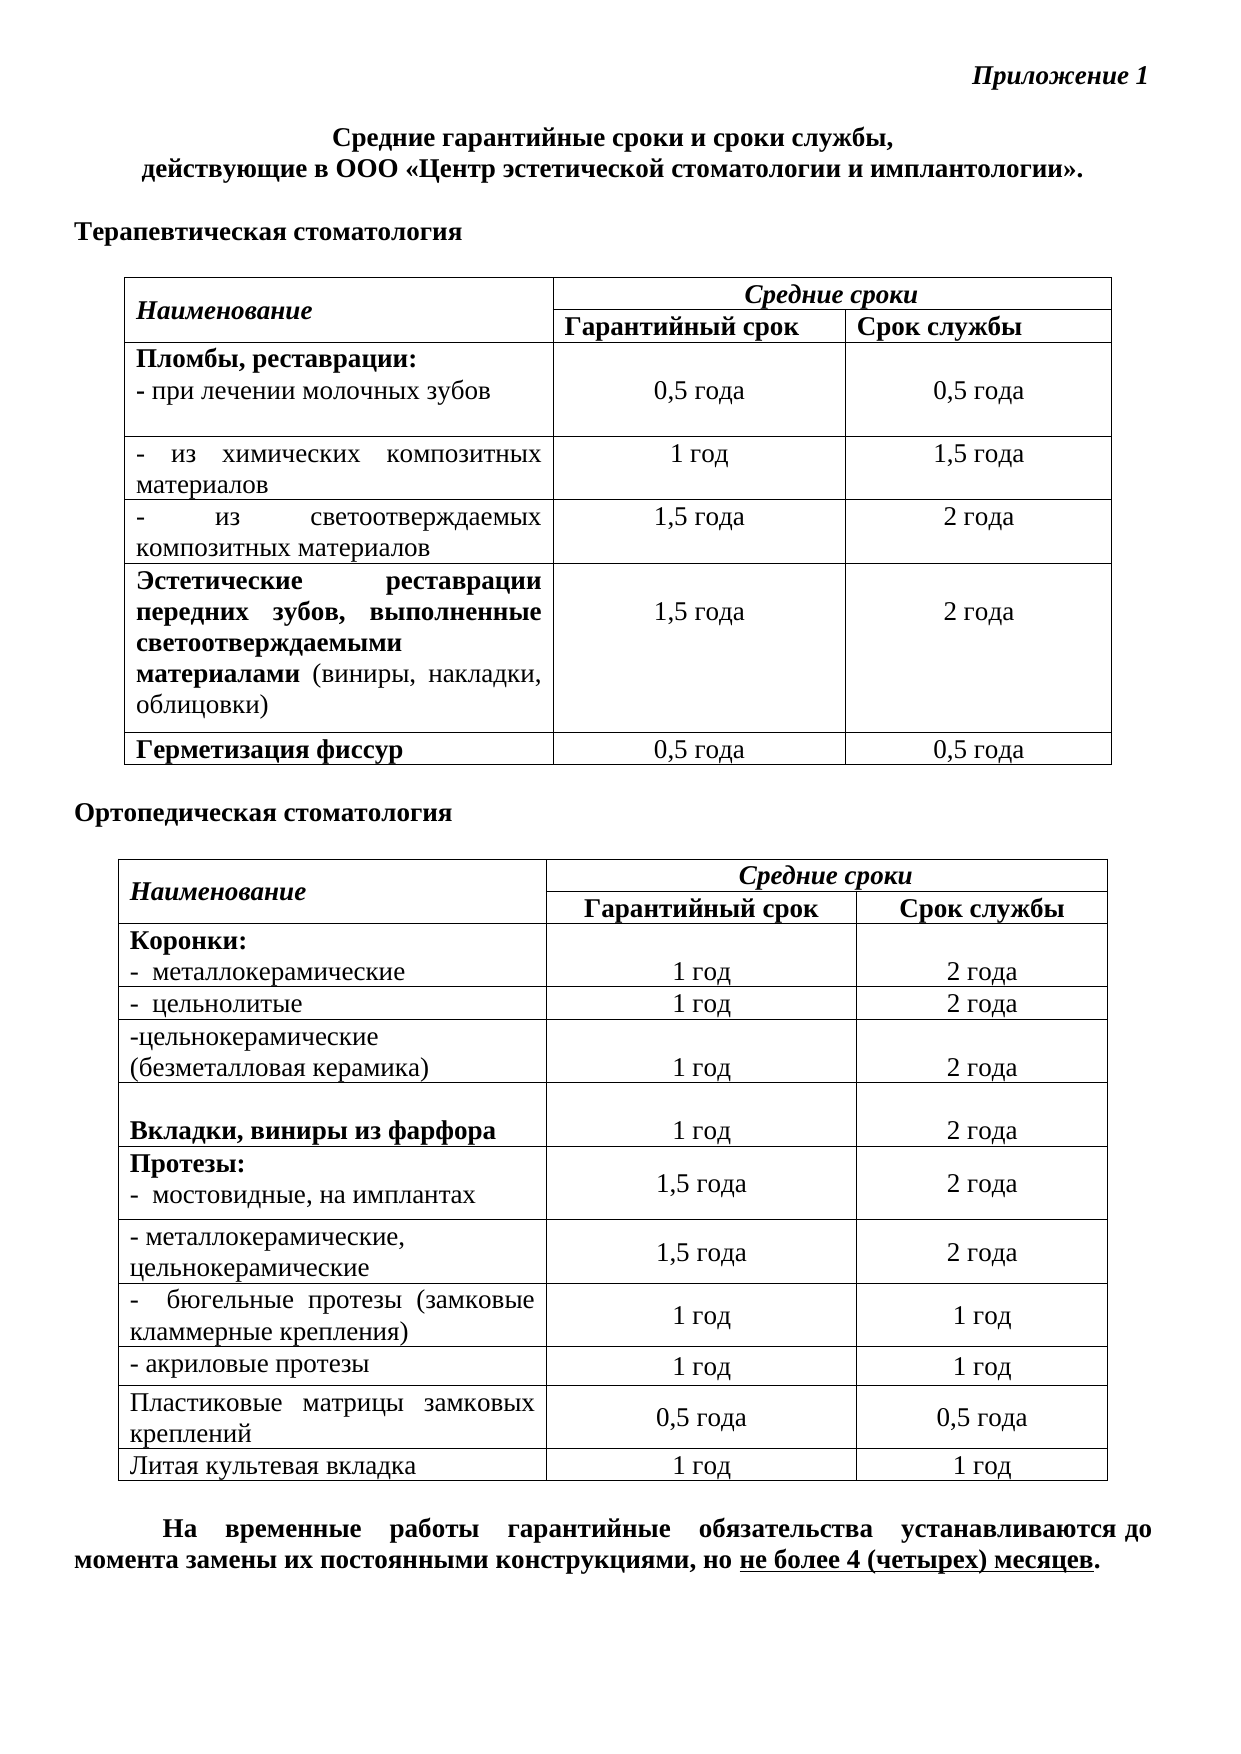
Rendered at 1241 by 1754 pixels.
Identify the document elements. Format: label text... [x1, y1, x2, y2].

text Средние гарантийные сроки и сроки службы, [74, 121, 1152, 153]
table_header Наименование [119, 860, 546, 923]
table_cell 1 год [547, 924, 856, 986]
table_cell 1 год [857, 1347, 1107, 1385]
table_cell Литая культевая вкладка [119, 1449, 546, 1480]
table_cell 2 года [857, 1083, 1107, 1146]
text На временные работы гарантийные обязательства устанавливаются до момента замены их постоянными конструкциями, но не более 4 (четырех) месяцев. [74, 1512, 1152, 1575]
table_cell Срок службы [857, 892, 1107, 923]
text Приложение 1 [74, 59, 1152, 90]
table_cell Гарантийный срок [554, 310, 845, 342]
table_cell - из химических композитных материалов [125, 437, 553, 499]
table_cell 1 год [547, 987, 856, 1019]
table_cell 2 года [857, 1220, 1107, 1283]
table_header Наименование [125, 278, 553, 342]
table_cell 2 года [857, 1020, 1107, 1082]
table_cell 1,5 года [554, 564, 845, 732]
text Терапевтическая стоматология [74, 215, 1152, 246]
table_cell Герметизация фиссур [125, 733, 553, 764]
table_cell 1,5 года [554, 500, 845, 563]
table_cell 1 год [547, 1020, 856, 1082]
table_cell Коронки: - металлокерамические [119, 924, 546, 986]
table_cell - металлокерамические, цельнокерамические [119, 1220, 546, 1283]
table_cell 0,5 года [846, 343, 1111, 436]
table_cell 2 года [857, 987, 1107, 1019]
table_cell Гарантийный срок [547, 892, 856, 923]
table_cell 1 год [857, 1284, 1107, 1346]
table_cell 1 год [857, 1449, 1107, 1480]
table_cell 1 год [554, 437, 845, 499]
table_cell 1,5 года [547, 1220, 856, 1283]
table_cell Эстетические реставрации передних зубов, выполненные светоотверждаемыми материалами (виниры, накладки, облицовки) [125, 564, 553, 732]
table_header Средние сроки [547, 860, 1107, 891]
table_cell Пластиковые матрицы замковых креплений [119, 1386, 546, 1448]
table_cell - акриловые протезы [119, 1347, 546, 1385]
table_cell Срок службы [846, 310, 1111, 342]
table_cell Протезы: - мостовидные, на имплантах [119, 1147, 546, 1219]
table_cell 1 год [547, 1449, 856, 1480]
table_cell 1 год [547, 1284, 856, 1346]
table_cell 1 год [547, 1083, 856, 1146]
table_cell 0,5 года [857, 1386, 1107, 1448]
table_cell -цельнокерамические (безметалловая керамика) [119, 1020, 546, 1082]
table_cell - бюгельные протезы (замковые кламмерные крепления) [119, 1284, 546, 1346]
table_cell 0,5 года [846, 733, 1111, 764]
table_cell 2 года [857, 924, 1107, 986]
text Ортопедическая стоматология [74, 796, 1152, 827]
table_cell Вкладки, виниры из фарфора [119, 1083, 546, 1146]
table_cell 1,5 года [547, 1147, 856, 1219]
table_cell 1,5 года [846, 437, 1111, 499]
table_cell 1 год [547, 1347, 856, 1385]
table_cell - из светоотверждаемых композитных материалов [125, 500, 553, 563]
table_cell 0,5 года [554, 343, 845, 436]
table_cell 0,5 года [547, 1386, 856, 1448]
text действующие в ООО «Центр эстетической стоматологии и имплантологии». [74, 153, 1152, 184]
table_cell 2 года [846, 500, 1111, 563]
table_cell 2 года [846, 564, 1111, 732]
table_cell 0,5 года [554, 733, 845, 764]
table_header Средние сроки [554, 278, 1111, 309]
table_cell - цельнолитые [119, 987, 546, 1019]
table_cell 2 года [857, 1147, 1107, 1219]
table_cell Пломбы, реставрации: - при лечении молочных зубов [125, 343, 553, 436]
